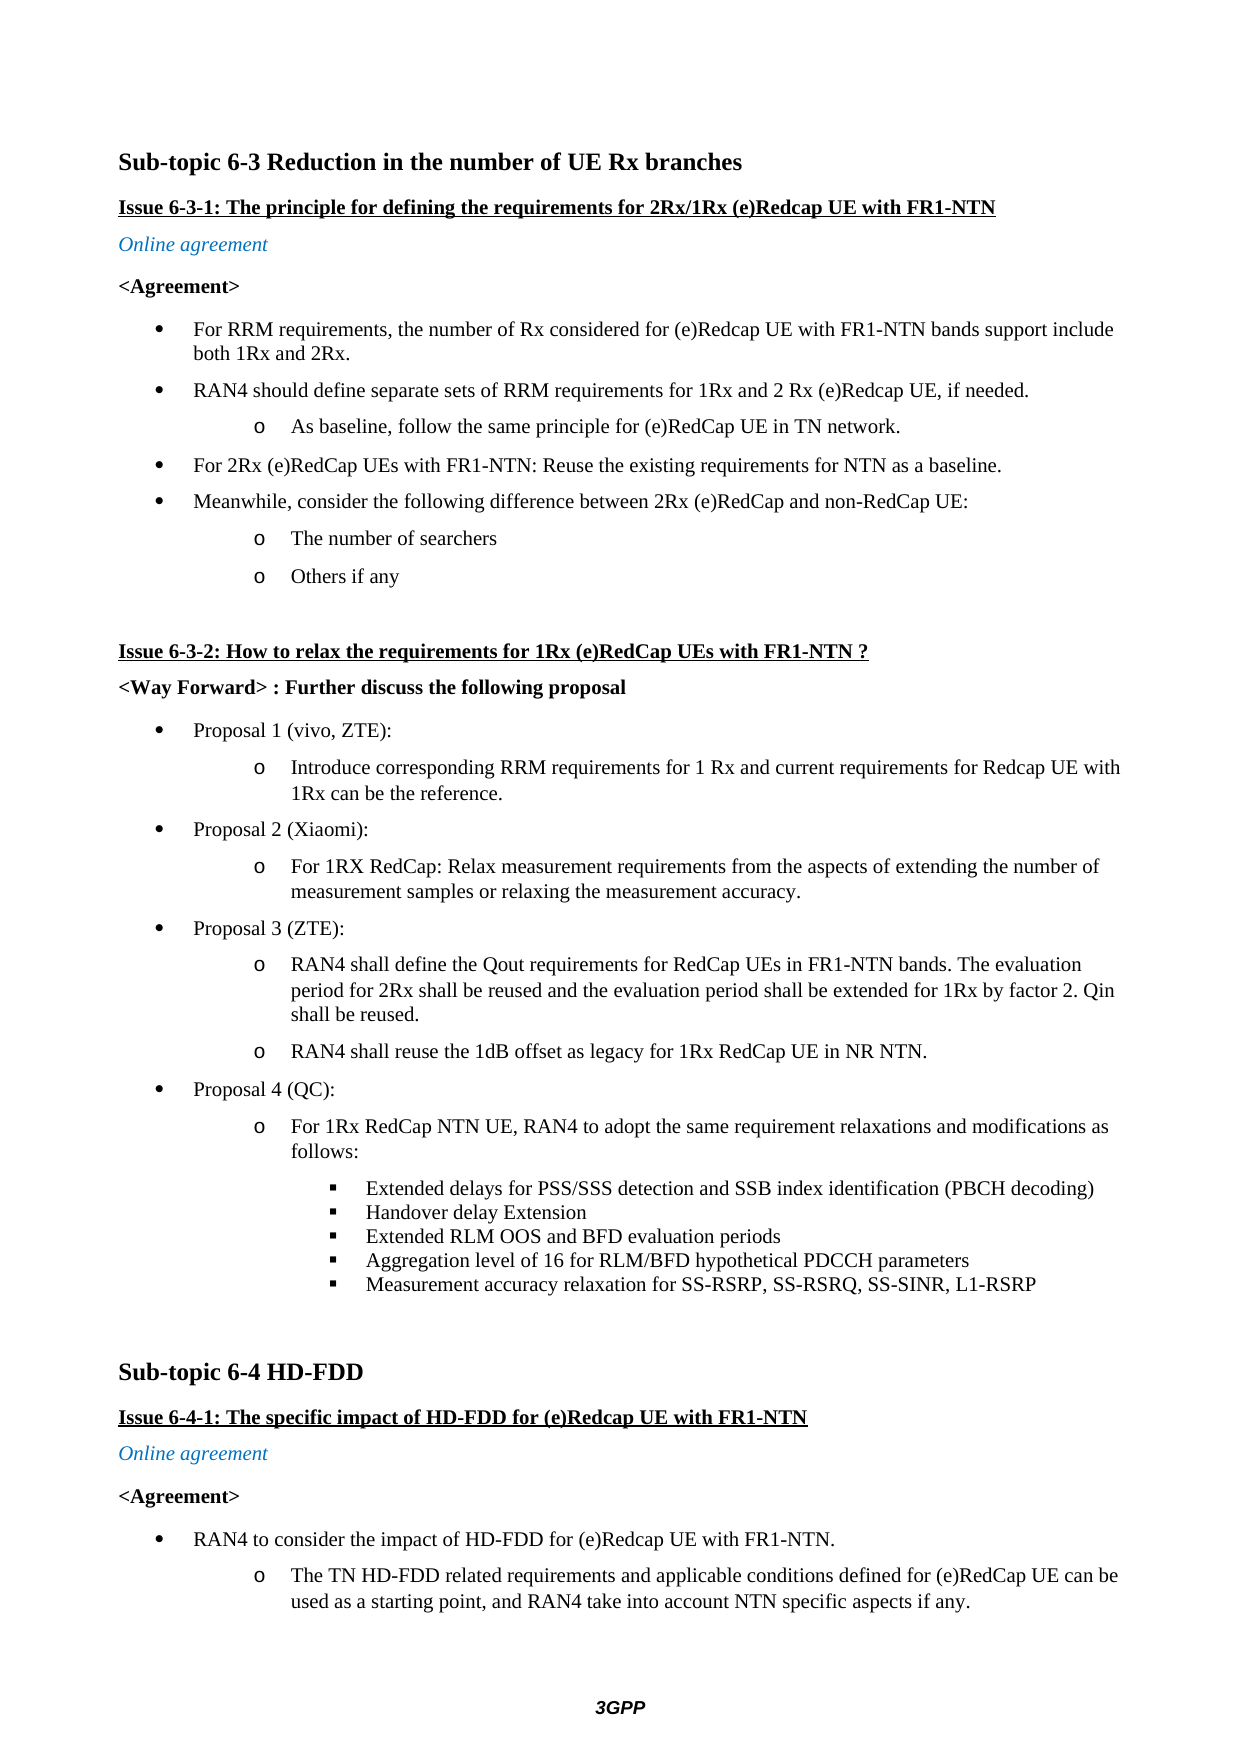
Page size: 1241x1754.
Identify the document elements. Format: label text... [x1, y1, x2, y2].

list For 1Rx RedCap NTN UE, RAN4 to adopt the same requirement relaxations and modifications as follows: [253, 1113, 1122, 1163]
list Aggregation level of 16 for RLM/BFD hypothetical PDCCH parameters [328, 1248, 1122, 1272]
list Extended delays for PSS/SSS detection and SSB index identification (PBCH decoding) [328, 1176, 1122, 1200]
text Online agreement [118, 232, 1122, 256]
list Proposal 3 (ZTE): [156, 916, 1122, 940]
list Meanwhile, consider the following difference between 2Rx (e)RedCap and non-RedCap UE: [156, 489, 1122, 513]
text <Way Forward> : Further discuss the following proposal [118, 675, 1122, 699]
text Online agreement [118, 1441, 1122, 1465]
subtitle Issue 6-4-1: The specific impact of HD-FDD for (e)Redcap UE with FR1-NTN [118, 1405, 1122, 1429]
list For 2Rx (e)RedCap UEs with FR1-NTN: Reuse the existing requirements for NTN as a baseline. [156, 453, 1122, 477]
list RAN4 shall reuse the 1dB offset as legacy for 1Rx RedCap UE in NR NTN. [253, 1039, 1122, 1064]
list For 1RX RedCap: Relax measurement requirements from the aspects of extending the number of measurement samples or relaxing the measurement accuracy. [253, 853, 1122, 903]
subtitle Sub-topic 6-4 HD-FDD [118, 1357, 1122, 1386]
list Others if any [253, 564, 1122, 590]
list As baseline, follow the same principle for (e)RedCap UE in TN network. [253, 414, 1122, 440]
list Introduce corresponding RRM requirements for 1 Rx and current requirements for Redcap UE with 1Rx can be the reference. [253, 755, 1122, 804]
text <Agreement> [118, 274, 1122, 298]
list Proposal 2 (Xiaomi): [156, 817, 1122, 841]
list Handover delay Extension [328, 1200, 1122, 1224]
list For RRM requirements, the number of Rx considered for (e)Redcap UE with FR1-NTN bands support include both 1Rx and 2Rx. [156, 317, 1122, 365]
list RAN4 should define separate sets of RRM requirements for 1Rx and 2 Rx (e)Redcap UE, if needed. [156, 378, 1122, 402]
list RAN4 shall define the Qout requirements for RedCap UEs in FR1-NTN bands. The evaluation period for 2Rx shall be reused and the evaluation period shall be extended for 1Rx by factor 2. Qin shall be reused. [253, 952, 1122, 1026]
list Proposal 4 (QC): [156, 1077, 1122, 1101]
list The TN HD-FDD related requirements and applicable conditions defined for (e)RedCap UE can be used as a starting point, and RAN4 take into account NTN specific aspects if any. [253, 1563, 1122, 1613]
list Proposal 1 (vivo, ZTE): [156, 718, 1122, 742]
list The number of searchers [253, 526, 1122, 551]
subtitle Sub-topic 6-3 Reduction in the number of UE Rx branches [118, 147, 1122, 176]
subtitle Issue 6-3-1: The principle for defining the requirements for 2Rx/1Rx (e)Redcap UE with FR1-NTN [118, 195, 1122, 219]
text <Agreement> [118, 1484, 1122, 1508]
list Measurement accuracy relaxation for SS-RSRP, SS-RSRQ, SS-SINR, L1-RSRP [328, 1272, 1122, 1296]
subtitle Issue 6-3-2: How to relax the requirements for 1Rx (e)RedCap UEs with FR1-NTN ? [118, 639, 1122, 663]
list RAN4 to consider the impact of HD-FDD for (e)Redcap UE with FR1-NTN. [156, 1527, 1122, 1551]
list Extended RLM OOS and BFD evaluation periods [328, 1224, 1122, 1248]
